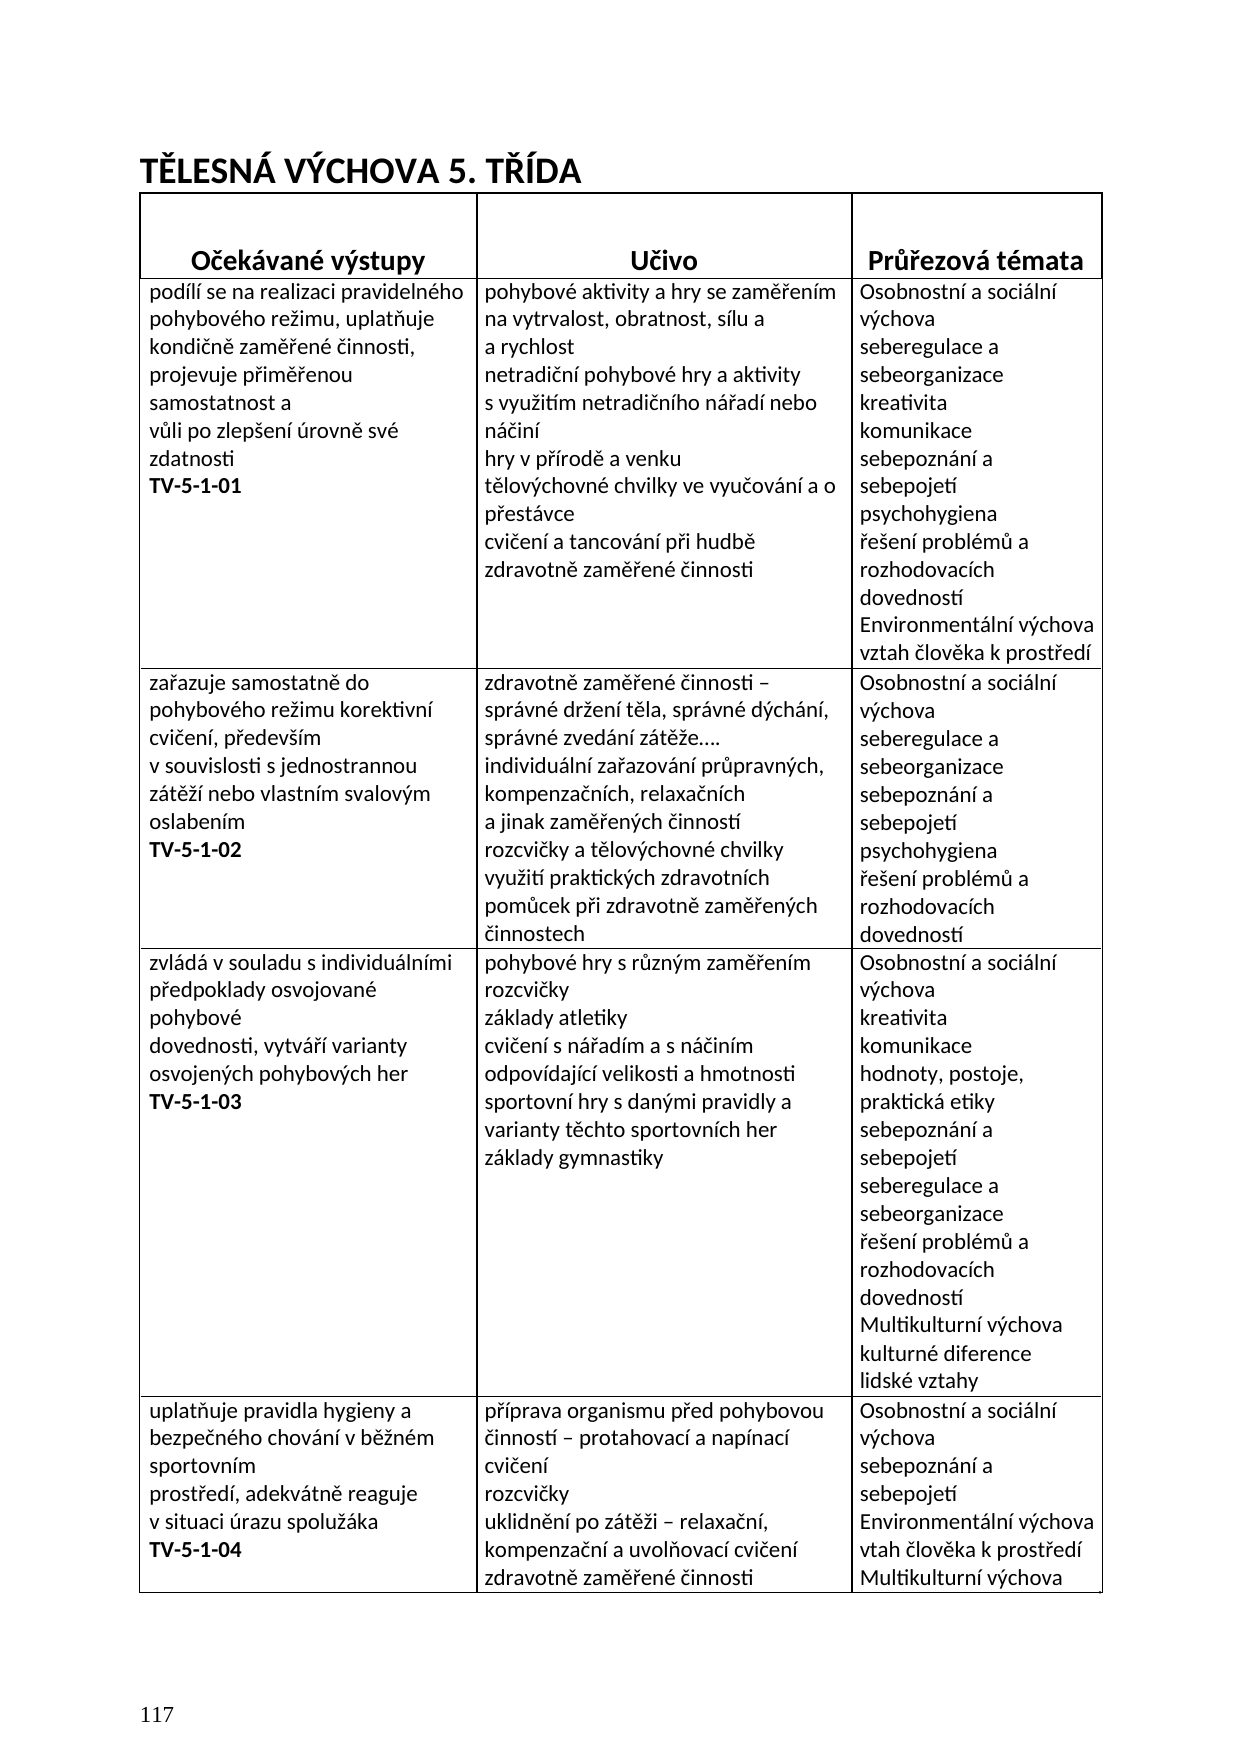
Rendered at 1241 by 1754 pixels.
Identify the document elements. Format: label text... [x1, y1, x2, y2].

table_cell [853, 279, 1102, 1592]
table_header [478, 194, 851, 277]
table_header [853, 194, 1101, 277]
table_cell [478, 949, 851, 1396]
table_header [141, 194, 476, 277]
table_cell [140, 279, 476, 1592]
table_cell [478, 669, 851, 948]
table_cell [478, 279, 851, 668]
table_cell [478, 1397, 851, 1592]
text TĚLESNÁ VÝCHOVA 5. TŘÍDA [139, 147, 1101, 192]
